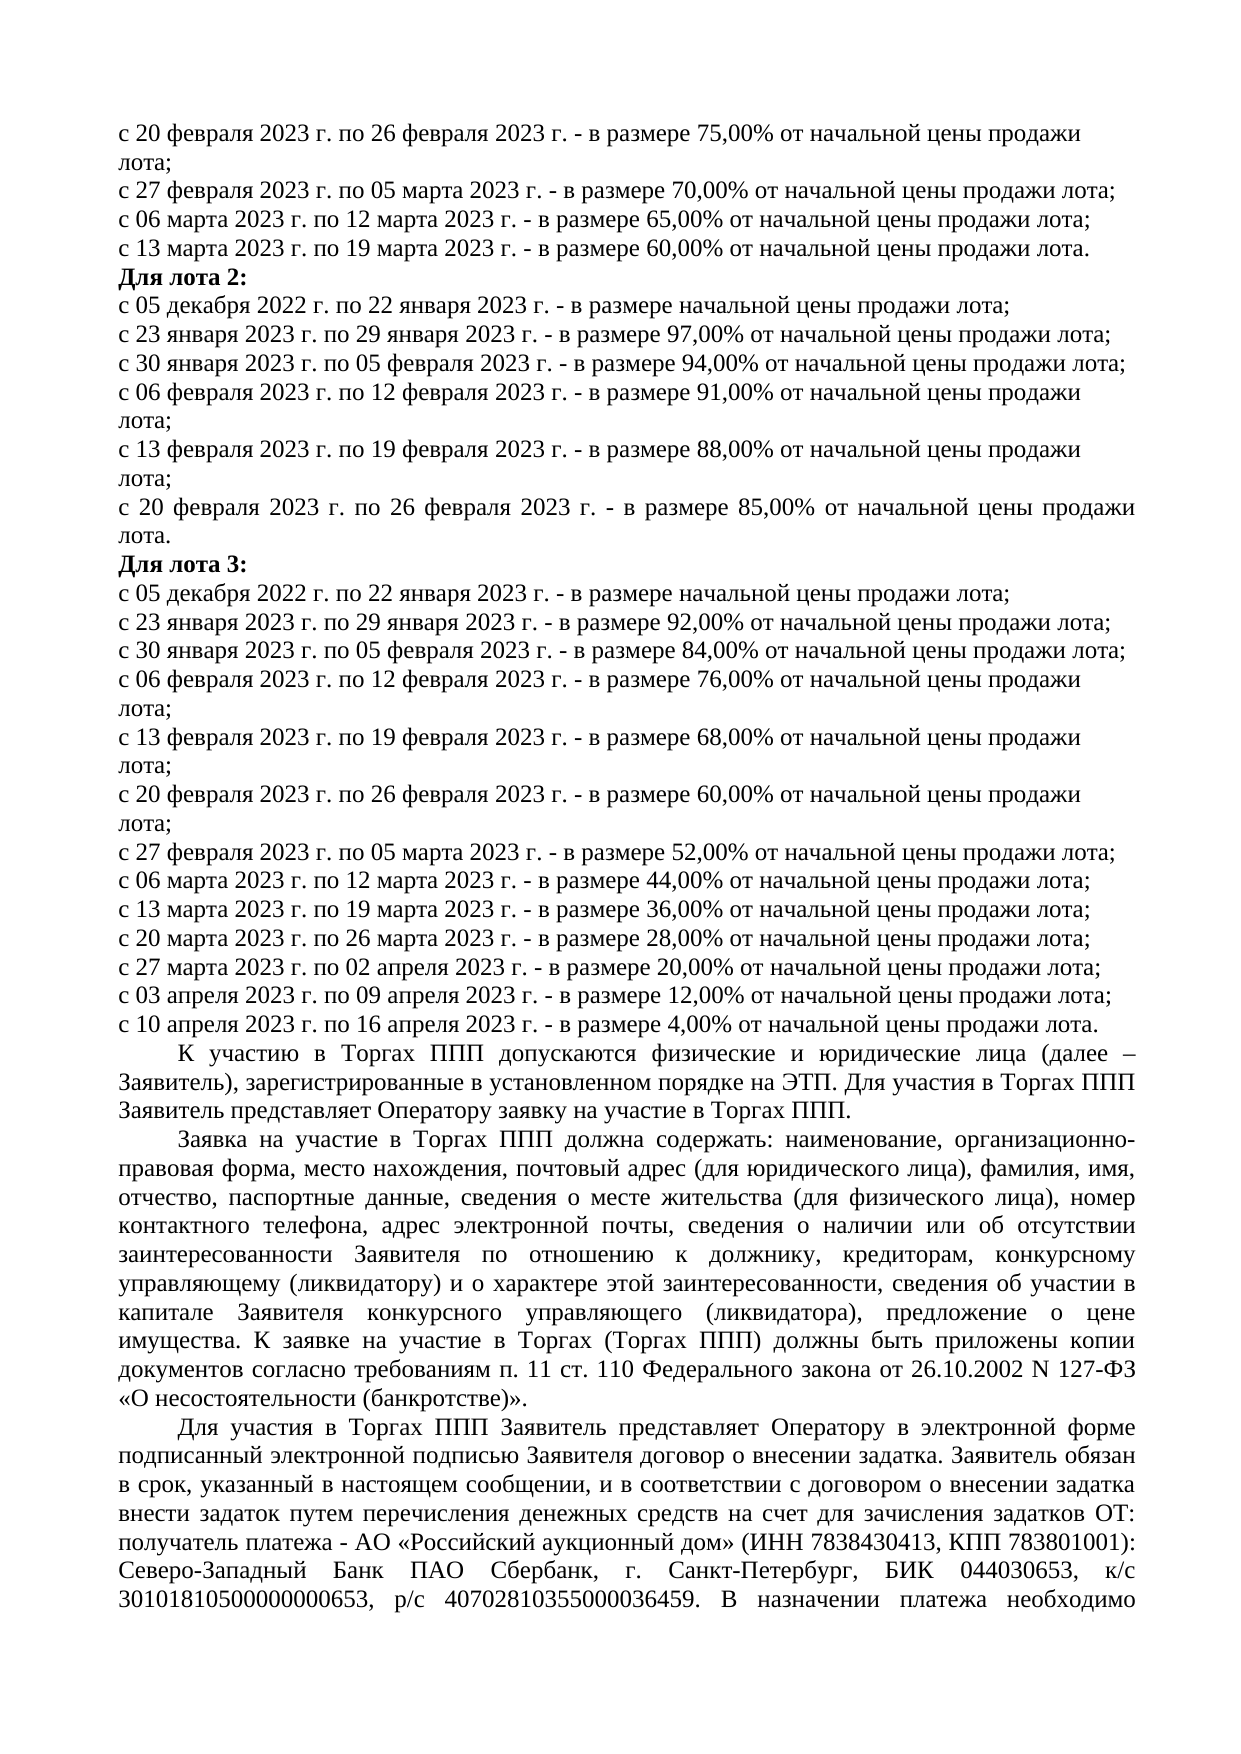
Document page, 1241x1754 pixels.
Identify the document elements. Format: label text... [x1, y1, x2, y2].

text с 06 марта 2023 г. по 12 марта 2023 г. - в размере 65,00% от начальной цены продажи лота; [118, 204, 1137, 233]
text с 20 февраля 2023 г. по 26 февраля 2023 г. - в размере 85,00% от начальной цены продажи лота. [118, 492, 1137, 549]
text К участию в Торгах ППП допускаются физические и юридические лица (далее – Заявитель), зарегистрированные в установленном порядке на ЭТП. Для участия в Торгах ППП Заявитель представляет Оператору заявку на участие в Торгах ППП. [118, 1038, 1137, 1124]
text с 30 января 2023 г. по 05 февраля 2023 г. - в размере 94,00% от начальной цены продажи лота; [118, 348, 1137, 377]
text с 06 февраля 2023 г. по 12 февраля 2023 г. - в размере 76,00% от начальной цены продажи лота; [118, 664, 1137, 722]
text с 05 декабря 2022 г. по 22 января 2023 г. - в размере начальной цены продажи лота; [118, 291, 1137, 319]
text с 13 февраля 2023 г. по 19 февраля 2023 г. - в размере 88,00% от начальной цены продажи лота; [118, 434, 1137, 492]
text с 27 февраля 2023 г. по 05 марта 2023 г. - в размере 70,00% от начальной цены продажи лота; [118, 176, 1137, 204]
text Для лота 2: [118, 262, 1137, 291]
text с 06 февраля 2023 г. по 12 февраля 2023 г. - в размере 91,00% от начальной цены продажи лота; [118, 377, 1137, 434]
text с 20 февраля 2023 г. по 26 февраля 2023 г. - в размере 75,00% от начальной цены продажи лота; [118, 118, 1137, 176]
text Для лота 3: [118, 549, 1137, 578]
text с 23 января 2023 г. по 29 января 2023 г. - в размере 92,00% от начальной цены продажи лота; [118, 607, 1137, 636]
text с 06 марта 2023 г. по 12 марта 2023 г. - в размере 44,00% от начальной цены продажи лота; [118, 866, 1137, 894]
text с 13 марта 2023 г. по 19 марта 2023 г. - в размере 36,00% от начальной цены продажи лота; [118, 894, 1137, 923]
text с 30 января 2023 г. по 05 февраля 2023 г. - в размере 84,00% от начальной цены продажи лота; [118, 636, 1137, 664]
text Заявка на участие в Торгах ППП должна содержать: наименование, организационно-правовая форма, место нахождения, почтовый адрес (для юридического лица), фамилия, имя, отчество, паспортные данные, сведения о месте жительства (для физического лица), номер контактного телефона, адрес электронной почты, сведения о наличии или об отсутствии заинтересованности Заявителя по отношению к должнику, кредиторам, конкурсному управляющему (ликвидатору) и о характере этой заинтересованности, сведения об участии в капитале Заявителя конкурсного управляющего (ликвидатора), предложение о цене имущества. К заявке на участие в Торгах (Торгах ППП) должны быть приложены копии документов согласно требованиям п. 11 ст. 110 Федерального закона от 26.10.2002 N 127-ФЗ «О несостоятельности (банкротстве)». [118, 1124, 1137, 1412]
text с 20 марта 2023 г. по 26 марта 2023 г. - в размере 28,00% от начальной цены продажи лота; [118, 923, 1137, 952]
text с 13 марта 2023 г. по 19 марта 2023 г. - в размере 60,00% от начальной цены продажи лота. [118, 233, 1137, 262]
text с 13 февраля 2023 г. по 19 февраля 2023 г. - в размере 68,00% от начальной цены продажи лота; [118, 722, 1137, 779]
text с 05 декабря 2022 г. по 22 января 2023 г. - в размере начальной цены продажи лота; [118, 578, 1137, 607]
text с 20 февраля 2023 г. по 26 февраля 2023 г. - в размере 60,00% от начальной цены продажи лота; [118, 779, 1137, 837]
text с 23 января 2023 г. по 29 января 2023 г. - в размере 97,00% от начальной цены продажи лота; [118, 319, 1137, 348]
text с 03 апреля 2023 г. по 09 апреля 2023 г. - в размере 12,00% от начальной цены продажи лота; [118, 981, 1137, 1009]
text с 10 апреля 2023 г. по 16 апреля 2023 г. - в размере 4,00% от начальной цены продажи лота. [118, 1009, 1137, 1038]
text с 27 марта 2023 г. по 02 апреля 2023 г. - в размере 20,00% от начальной цены продажи лота; [118, 952, 1137, 981]
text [118, 1412, 1137, 1613]
text с 27 февраля 2023 г. по 05 марта 2023 г. - в размере 52,00% от начальной цены продажи лота; [118, 837, 1137, 866]
